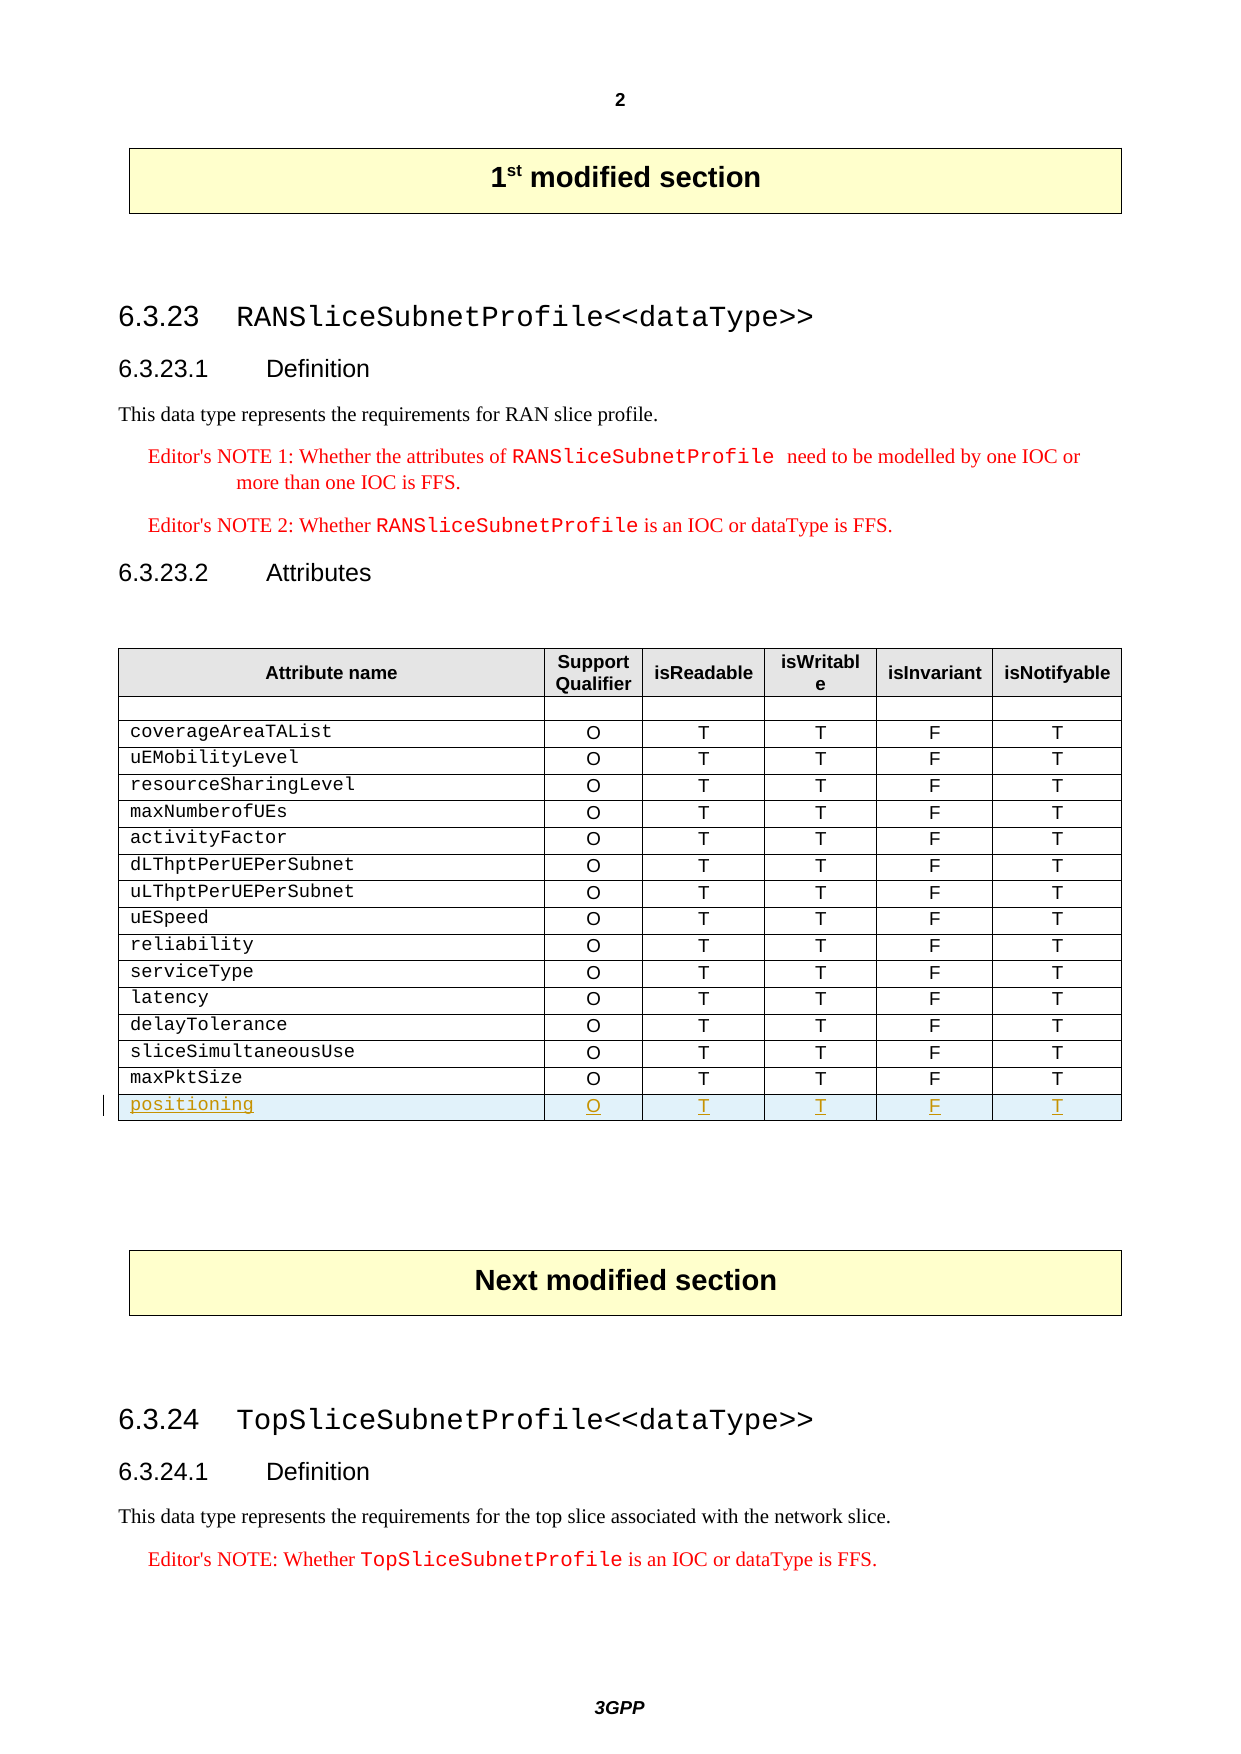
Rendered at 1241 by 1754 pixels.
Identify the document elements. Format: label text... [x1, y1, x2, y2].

table_cell T [643, 721, 764, 747]
table_cell O [545, 748, 642, 774]
table_cell T [765, 775, 876, 800]
table_cell uLThptPerUEPerSubnet [119, 881, 544, 907]
table_cell O [545, 1041, 642, 1067]
table_cell dLThptPerUEPerSubnet [119, 855, 544, 880]
table_cell T [765, 908, 876, 934]
table_cell T [993, 935, 1121, 960]
table_header Attribute name [119, 649, 544, 696]
table_cell [119, 697, 544, 720]
table_cell O [545, 1068, 642, 1094]
table_cell O [545, 775, 642, 800]
table_header isInvariant [877, 649, 992, 696]
table_cell T [993, 1015, 1121, 1040]
table_cell F [877, 775, 992, 800]
table_cell T [993, 855, 1121, 880]
table_cell F [877, 1015, 992, 1040]
table_cell T [643, 748, 764, 774]
table_cell T [643, 961, 764, 987]
table_cell maxPktSize [119, 1068, 544, 1094]
table_cell T [993, 801, 1121, 827]
table_cell reliability [119, 935, 544, 960]
table_cell O [545, 988, 642, 1014]
table_header isReadable [643, 649, 764, 696]
table_header 1st modified section [130, 149, 1121, 213]
table_cell O [545, 881, 642, 907]
table_cell uEMobilityLevel [119, 748, 544, 774]
table_cell T [993, 961, 1121, 987]
table_cell [877, 697, 992, 720]
table_cell maxNumberofUEs [119, 801, 544, 827]
table_cell O [545, 828, 642, 854]
table_cell [643, 697, 764, 720]
table_cell T [765, 801, 876, 827]
table_cell T [993, 775, 1121, 800]
table_cell F [877, 988, 992, 1014]
table_cell T [993, 881, 1121, 907]
table_cell T [765, 935, 876, 960]
table_header isNotifyable [993, 649, 1121, 696]
table_header isWritable [765, 649, 876, 696]
text This data type represents the requirements for RAN slice profile. [118, 402, 1122, 426]
table_cell T [993, 1068, 1121, 1094]
subtitle 6.3.23.2 Attributes [118, 557, 1122, 586]
table_cell O [545, 721, 642, 747]
table_cell O [545, 908, 642, 934]
table_cell F [877, 855, 992, 880]
table_cell T [643, 828, 764, 854]
table_cell T [643, 1068, 764, 1094]
table_cell T [765, 988, 876, 1014]
table_cell T [993, 721, 1121, 747]
table_cell T [765, 1041, 876, 1067]
subtitle 6.3.24 TopSliceSubnetProfile<<dataType>> [118, 1402, 1122, 1438]
table_cell T [993, 1041, 1121, 1067]
table_cell T [993, 828, 1121, 854]
table_cell serviceType [119, 961, 544, 987]
table_cell T [765, 828, 876, 854]
table_cell F [877, 908, 992, 934]
subtitle 6.3.24.1 Definition [118, 1457, 1122, 1485]
table_cell resourceSharingLevel [119, 775, 544, 800]
table_cell O [545, 1015, 642, 1040]
text Editor's NOTE 2: Whether RANSliceSubnetProfile is an IOC or dataType is FFS. [148, 513, 1122, 539]
table_cell F [877, 1041, 992, 1067]
table_cell F [877, 721, 992, 747]
table_cell O [545, 855, 642, 880]
table_cell T [765, 748, 876, 774]
table_cell T [765, 1015, 876, 1040]
table_cell delayTolerance [119, 1015, 544, 1040]
text This data type represents the requirements for the top slice associated with the network slice. [118, 1504, 1122, 1528]
table_cell T [643, 1015, 764, 1040]
table_cell F [877, 828, 992, 854]
table_cell [765, 697, 876, 720]
table_cell F [877, 935, 992, 960]
table_cell T [643, 881, 764, 907]
table_cell T [765, 881, 876, 907]
table_cell O [545, 801, 642, 827]
table_cell T [765, 721, 876, 747]
subtitle 6.3.23.1 Definition [118, 354, 1122, 383]
table_cell F [877, 801, 992, 827]
table_header Next modified section [130, 1251, 1121, 1315]
table_cell F [877, 961, 992, 987]
table_cell T [993, 988, 1121, 1014]
table_cell T [643, 855, 764, 880]
table_cell T [765, 855, 876, 880]
table_cell F [877, 748, 992, 774]
table_cell O [545, 935, 642, 960]
table_cell F [877, 1068, 992, 1094]
table_cell T [643, 988, 764, 1014]
table_cell T [643, 935, 764, 960]
table_cell T [993, 748, 1121, 774]
text Editor's NOTE 1: Whether the attributes of RANSliceSubnetProfile need to be modelled by one IOC or more than one IOC is FFS. [148, 444, 1122, 494]
table_cell T [765, 961, 876, 987]
text Editor's NOTE: Whether TopSliceSubnetProfile is an IOC or dataType is FFS. [148, 1547, 1122, 1573]
subtitle 6.3.23 RANSliceSubnetProfile<<dataType>> [118, 299, 1122, 335]
table_cell uESpeed [119, 908, 544, 934]
table_cell latency [119, 988, 544, 1014]
table_cell coverageAreaTAList [119, 721, 544, 747]
table_cell activityFactor [119, 828, 544, 854]
table_cell T [765, 1068, 876, 1094]
table_cell O [545, 961, 642, 987]
table_cell F [877, 881, 992, 907]
table_cell T [643, 801, 764, 827]
table_cell sliceSimultaneousUse [119, 1041, 544, 1067]
table_cell [545, 697, 642, 720]
table_cell T [643, 775, 764, 800]
table_cell T [993, 908, 1121, 934]
table_cell [993, 697, 1121, 720]
table_header Support Qualifier [545, 649, 642, 696]
table_cell T [643, 908, 764, 934]
table_cell T [643, 1041, 764, 1067]
